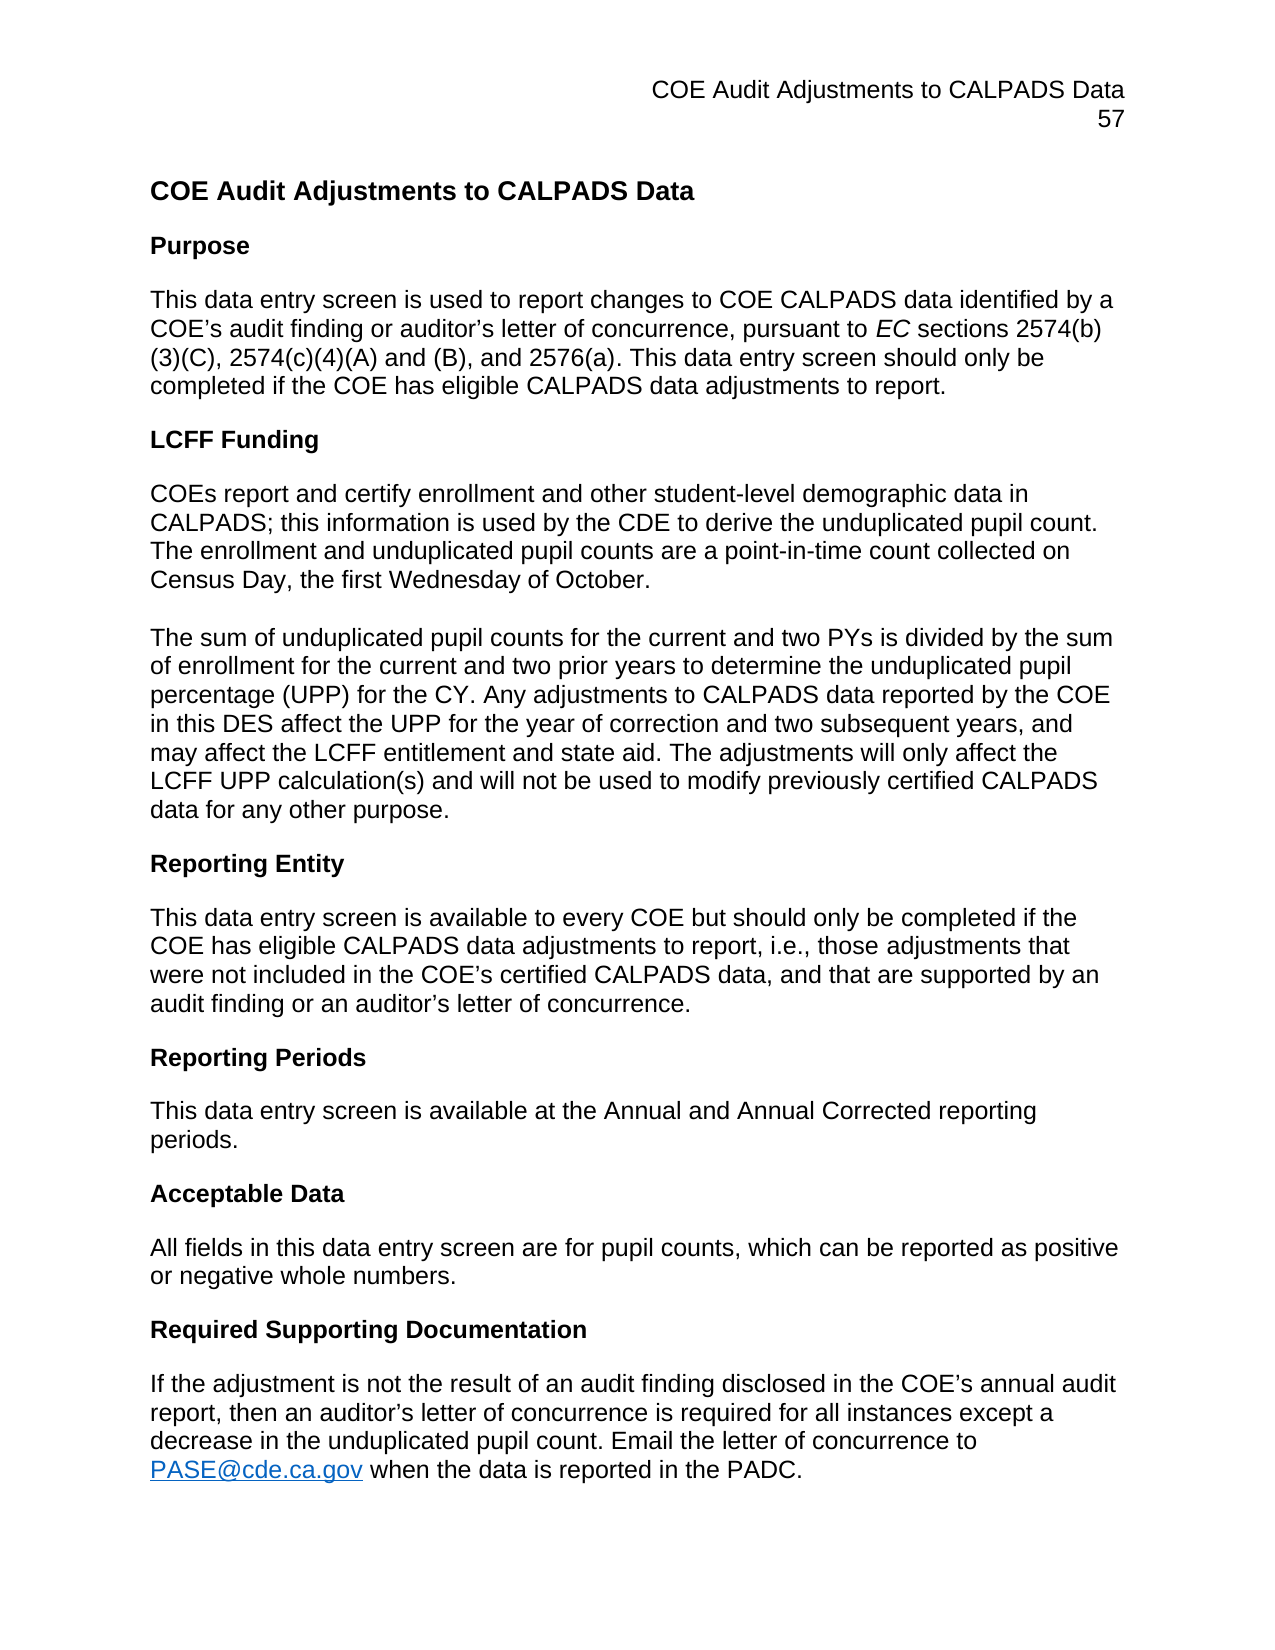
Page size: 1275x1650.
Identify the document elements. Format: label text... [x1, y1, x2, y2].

subtitle Required Supporting Documentation [150, 1315, 1125, 1344]
subtitle LCFF Funding [150, 425, 1125, 454]
text This data entry screen is available to every COE but should only be completed if the COE has eligible CALPADS data adjustments to report, i.e., those adjustments that were not included in the COE’s certified CALPADS data, and that are supported by an audit finding or an auditor’s letter of concurrence. [150, 902, 1125, 1017]
subtitle Reporting Periods [150, 1042, 1125, 1071]
subtitle Reporting Entity [150, 849, 1125, 877]
text This data entry screen is used to report changes to COE CALPADS data identified by a COE’s audit finding or auditor’s letter of concurrence, pursuant to EC sections 2574(b)(3)(C), 2574(c)(4)(A) and (B), and 2576(a). This data entry screen should only be completed if the COE has eligible CALPADS data adjustments to report. [150, 285, 1125, 400]
text If the adjustment is not the result of an audit finding disclosed in the COE’s annual audit report, then an auditor’s letter of concurrence is required for all instances except a decrease in the unduplicated pupil count. Email the letter of concurrence to PASE@cde.ca.gov when the data is reported in the PADC. [150, 1369, 1125, 1484]
subtitle COE Audit Adjustments to CALPADS Data [150, 175, 1125, 206]
text This data entry screen is available at the Annual and Annual Corrected reporting periods. [150, 1096, 1125, 1154]
text All fields in this data entry screen are for pupil counts, which can be reported as positive or negative whole numbers. [150, 1232, 1125, 1290]
text COEs report and certify enrollment and other student-level demographic data in CALPADS; this information is used by the CDE to derive the unduplicated pupil count. The enrollment and unduplicated pupil counts are a point-in-time count collected on Census Day, the first Wednesday of October. [150, 479, 1125, 594]
subtitle Acceptable Data [150, 1179, 1125, 1207]
subtitle Purpose [150, 231, 1125, 260]
text The sum of unduplicated pupil counts for the current and two PYs is divided by the sum of enrollment for the current and two prior years to determine the unduplicated pupil percentage (UPP) for the CY. Any adjustments to CALPADS data reported by the COE in this DES affect the UPP for the year of correction and two subsequent years, and may affect the LCFF entitlement and state aid. The adjustments will only affect the LCFF UPP calculation(s) and will not be used to modify previously certified CALPADS data for any other purpose. [150, 622, 1125, 824]
